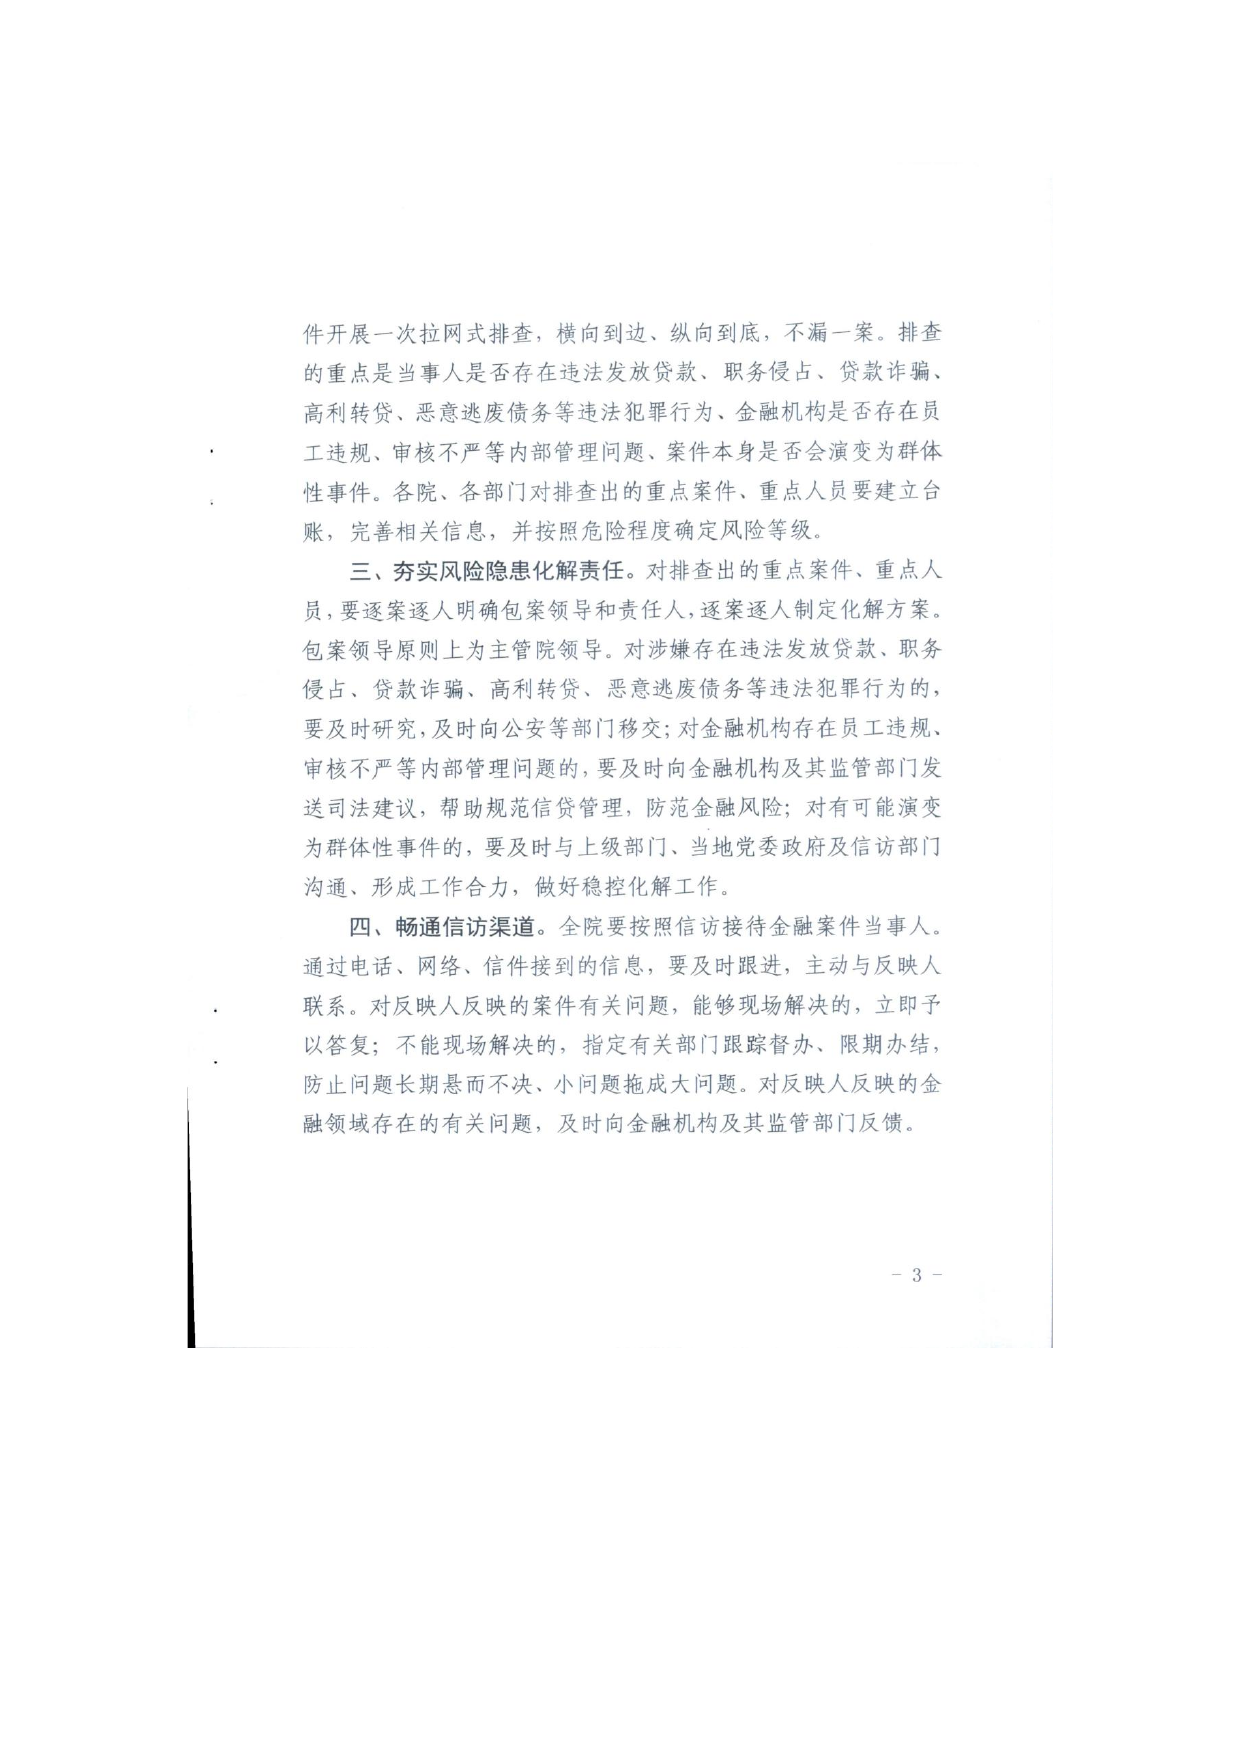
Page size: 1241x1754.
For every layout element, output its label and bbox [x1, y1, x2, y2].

picture [187, 162, 1053, 1348]
